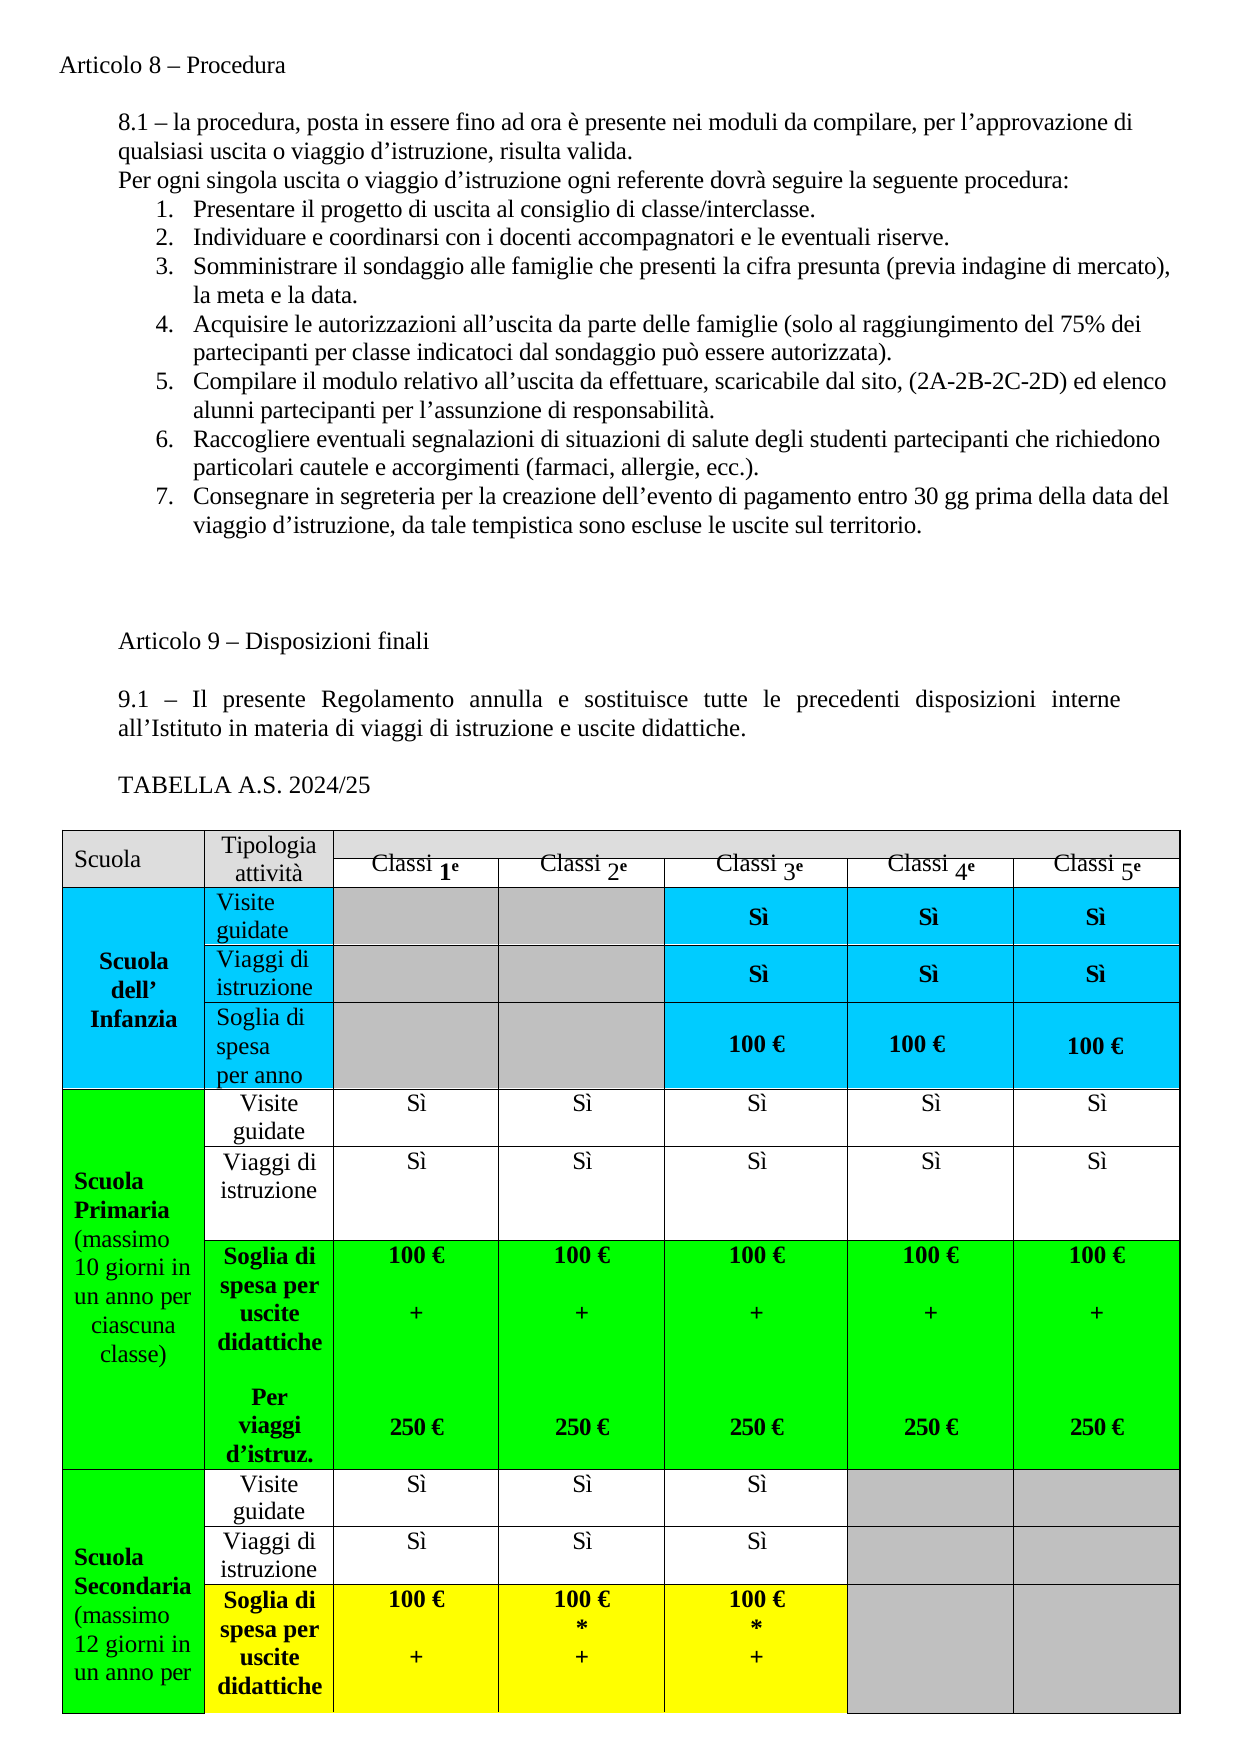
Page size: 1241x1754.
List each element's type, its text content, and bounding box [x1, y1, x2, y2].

table_cell Sì [848, 888, 1013, 944]
table_cell Visite guidate [205, 1470, 333, 1526]
list Compilare il modulo relativo all’uscita da effettuare, scaricabile dal sito, (2A-2B-2C-2D) ed elenco alunni partecipanti per l’assunzione di responsabilità. [155, 366, 1181, 424]
table_cell Scuola Primaria (massimo 10 giorni in un anno per ciascuna classe) [63, 1090, 204, 1469]
table_cell [334, 1003, 498, 1088]
table_cell 100 € + [334, 1585, 499, 1713]
table_cell Classi 3e [665, 859, 847, 887]
table_cell Sì [1014, 888, 1179, 944]
list Acquisire le autorizzazioni all’uscita da parte delle famiglie (solo al raggiungimento del 75% dei partecipanti per classe indicatoci dal sondaggio può essere autorizzata). [155, 309, 1181, 366]
list Raccogliere eventuali segnalazioni di situazioni di salute degli studenti partecipanti che richiedono particolari cautele e accorgimenti (farmaci, allergie, ecc.). [155, 424, 1181, 481]
table_cell [1014, 1470, 1179, 1526]
table_cell 100 € + [334, 1241, 498, 1369]
text Articolo 9 – Disposizioni finali [118, 626, 1181, 655]
table_cell Sì [334, 1147, 498, 1240]
text TABELLA A.S. 2024/25 [118, 771, 1181, 799]
list Individuare e coordinarsi con i docenti accompagnatori e le eventuali riserve. [155, 222, 1181, 251]
table_cell [848, 1527, 1013, 1584]
table_cell Sì [665, 1147, 847, 1240]
table_cell 250 € [665, 1369, 847, 1469]
table_cell Soglia di spesa per uscite didattiche [205, 1241, 333, 1369]
table_cell Sì [499, 1147, 664, 1240]
table_cell Viaggi di istruzione [205, 946, 333, 1002]
table_cell Sì [1014, 1147, 1179, 1240]
table_cell 100 € [665, 1003, 847, 1088]
list – Il presente Regolamento annulla e sostituisce tutte le precedenti disposizioni interne all’Istituto in materia di viaggi di istruzione e uscite didattiche. [118, 684, 1122, 741]
table_cell Sì [848, 1090, 1013, 1146]
table_cell Soglia di spesa per anno [205, 1003, 333, 1088]
table_cell Classi 2e [499, 859, 664, 887]
table_cell Scuola dell’ Infanzia [63, 888, 204, 1088]
table_cell Sì [334, 1090, 498, 1146]
table_cell 100 € [1014, 1003, 1179, 1088]
table_cell 250 € [334, 1369, 498, 1469]
list Somministrare il sondaggio alle famiglie che presenti la cifra presunta (previa indagine di mercato), la meta e la data. [155, 251, 1181, 309]
table_header [334, 831, 1179, 858]
table_cell Sì [334, 1470, 498, 1526]
table_cell Sì [848, 1147, 1013, 1240]
table_cell [848, 1585, 1013, 1713]
table_cell Sì [665, 888, 847, 944]
table_header Scuola [63, 831, 204, 887]
table_cell 250 € [499, 1369, 664, 1469]
table_cell [334, 888, 498, 944]
table_cell Sì [1014, 946, 1179, 1002]
table_cell 100 € * + [499, 1585, 665, 1713]
table_cell 100 € + [499, 1241, 664, 1369]
table_cell [499, 946, 664, 1002]
table_cell Sì [848, 946, 1013, 1002]
table_cell Per viaggi d’istruz. [205, 1369, 333, 1469]
table_cell 100 € * + [665, 1585, 847, 1713]
table_cell Soglia di spesa per uscite didattiche [205, 1585, 334, 1713]
table_cell 100 € + [1014, 1241, 1179, 1369]
list Presentare il progetto di uscita al consiglio di classe/interclasse. [155, 194, 1181, 222]
table_cell Classi 5e [1014, 859, 1179, 887]
table_cell 100 € + [848, 1241, 1013, 1369]
table_cell Sì [665, 946, 847, 1002]
table_cell 250 € [848, 1369, 1013, 1469]
table_cell [334, 946, 498, 1002]
table_header Tipologia attività [205, 831, 333, 887]
table_cell Scuola Secondaria (massimo 12 giorni in un anno per ciascuna classe) [63, 1470, 204, 1713]
table_cell [499, 1003, 664, 1088]
table_cell Classi 1e [334, 859, 498, 887]
text 8.1 – la procedura, posta in essere fino ad ora è presente nei moduli da compilare, per l’approvazione di qualsiasi uscita o viaggio d’istruzione, risulta valida. [118, 107, 1181, 165]
table_cell Viaggi di istruzione [205, 1147, 333, 1240]
table_cell 100 € [848, 1003, 1013, 1088]
table_cell Sì [665, 1470, 847, 1526]
list Consegnare in segreteria per la creazione dell’evento di pagamento entro 30 gg prima della data del viaggio d’istruzione, da tale tempistica sono escluse le uscite sul territorio. [155, 481, 1181, 539]
table_cell Visite guidate [205, 888, 333, 944]
table_cell Sì [334, 1527, 498, 1584]
table_cell Viaggi di istruzione [205, 1527, 333, 1584]
table_cell [1014, 1527, 1179, 1584]
text Per ogni singola uscita o viaggio d’istruzione ogni referente dovrà seguire la seguente procedura: [118, 165, 1181, 194]
table_cell 100 € + [665, 1241, 847, 1369]
table_cell 250 € [1014, 1369, 1179, 1469]
table_cell Sì [665, 1527, 847, 1584]
table_cell Sì [499, 1527, 664, 1584]
table_cell Classi 4e [848, 859, 1013, 887]
table_cell Sì [499, 1470, 664, 1526]
table_cell [1014, 1585, 1179, 1713]
table_cell [848, 1470, 1013, 1526]
table_cell [499, 888, 664, 944]
table_cell Sì [499, 1090, 664, 1146]
table_cell Sì [665, 1090, 847, 1146]
text Articolo 8 – Procedura [59, 50, 1181, 79]
table_cell Visite guidate [205, 1090, 333, 1146]
table_cell Sì [1014, 1090, 1179, 1146]
